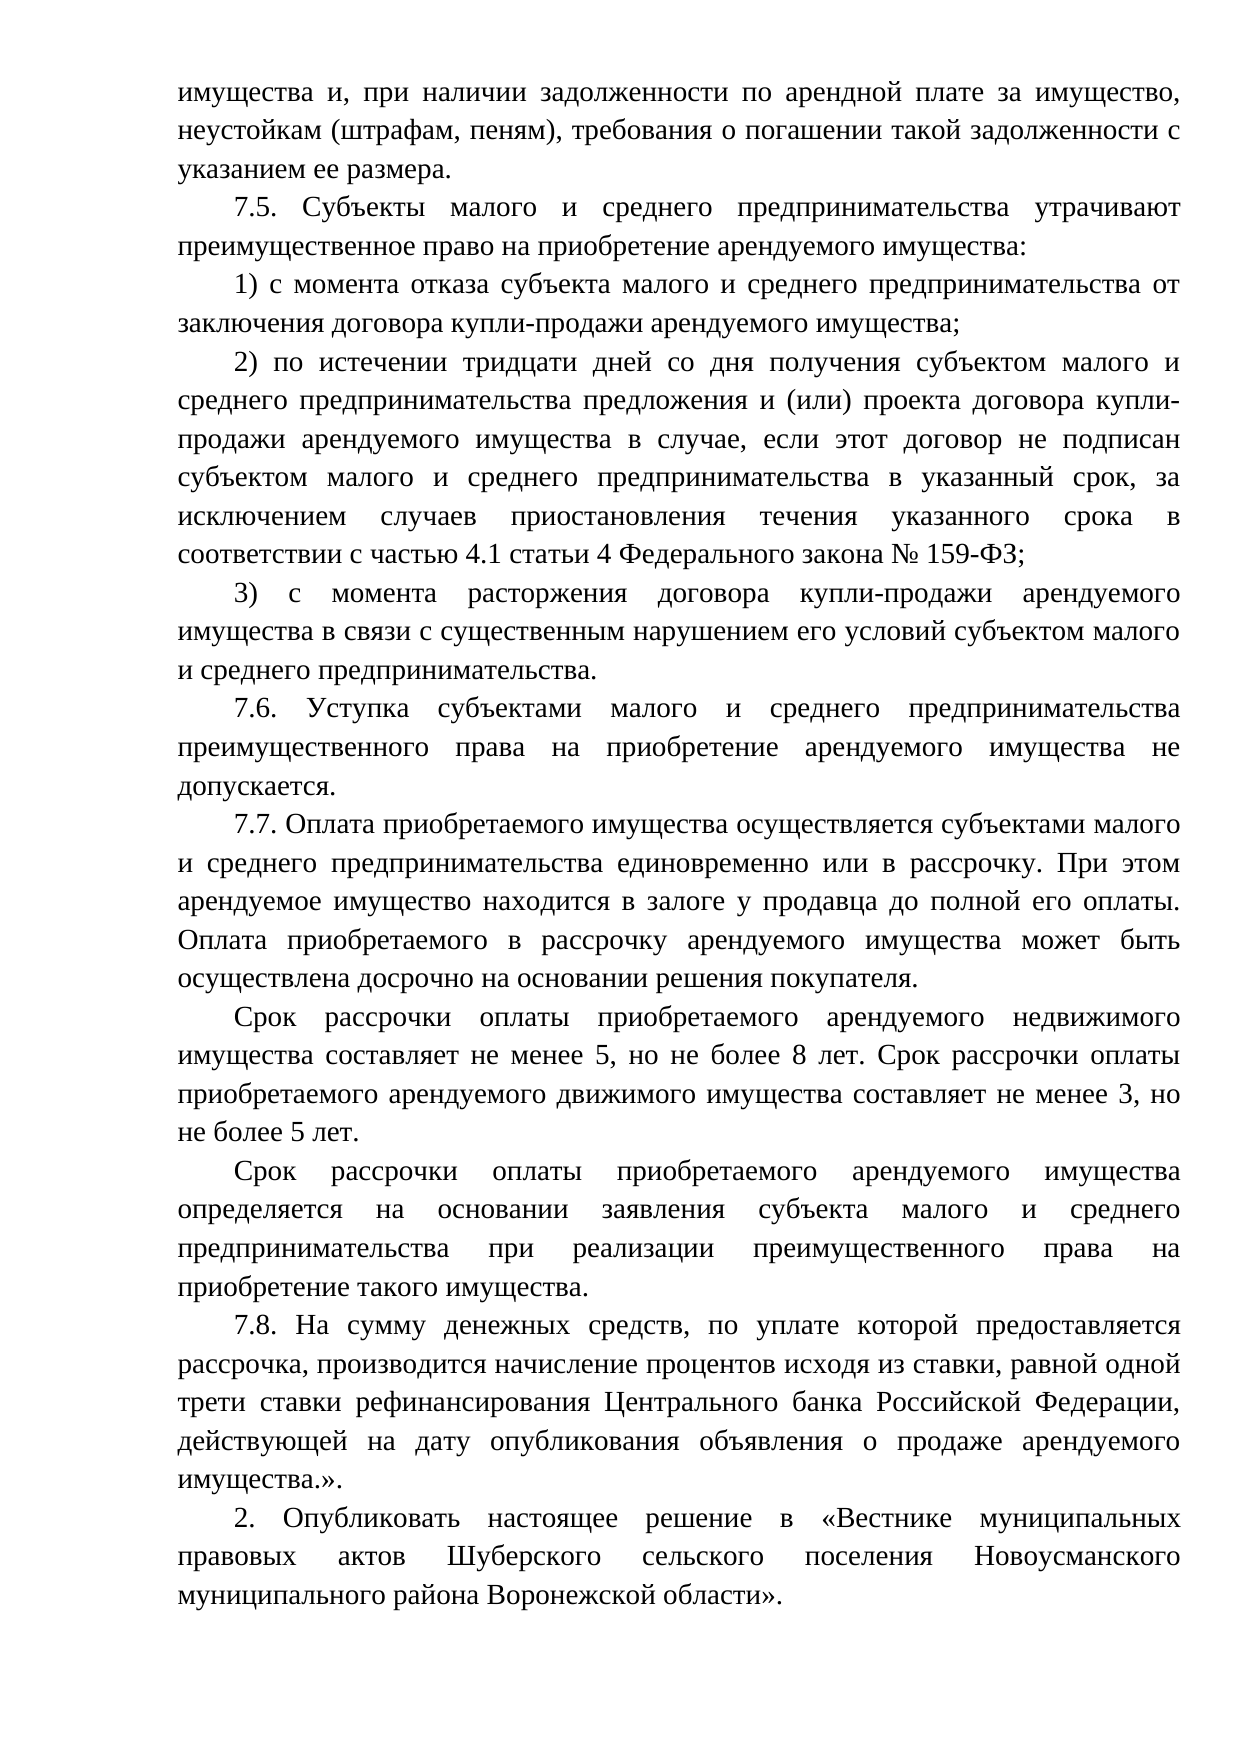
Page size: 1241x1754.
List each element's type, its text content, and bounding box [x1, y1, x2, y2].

text 7.8. На сумму денежных средств, по уплате которой предоставляется рассрочка, производится начисление процентов исходя из ставки, равной одной трети ставки рефинансирования Центрального банка Российской Федерации, действующей на дату опубликования объявления о продаже арендуемого имущества.». [177, 1307, 1181, 1495]
text 3) с момента расторжения договора купли-продажи арендуемого имущества в связи с существенным нарушением его условий субъектом малого и среднего предпринимательства. [177, 575, 1181, 686]
text Срок рассрочки оплаты приобретаемого арендуемого недвижимого имущества составляет не менее 5, но не более 8 лет. Срок рассрочки оплаты приобретаемого арендуемого движимого имущества составляет не менее 3, но не более 5 лет. [177, 999, 1181, 1148]
text 7.6. Уступка субъектами малого и среднего предпринимательства преимущественного права на приобретение арендуемого имущества не допускается. [177, 691, 1181, 801]
text 7.5. Субъекты малого и среднего предпринимательства утрачивают преимущественное право на приобретение арендуемого имущества: [177, 189, 1181, 262]
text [177, 74, 1181, 184]
text Срок рассрочки оплаты приобретаемого арендуемого имущества определяется на основании заявления субъекта малого и среднего предпринимательства при реализации преимущественного права на приобретение такого имущества. [177, 1153, 1181, 1302]
text 1) с момента отказа субъекта малого и среднего предпринимательства от заключения договора купли-продажи арендуемого имущества; [177, 267, 1181, 339]
text 2) по истечении тридцати дней со дня получения субъектом малого и среднего предпринимательства предложения и (или) проекта договора купли-продажи арендуемого имущества в случае, если этот договор не подписан субъектом малого и среднего предпринимательства в указанный срок, за исключением случаев приостановления течения указанного срока в соответствии с частью 4.1 статьи 4 Федерального закона № 159-ФЗ; [177, 344, 1181, 570]
text 2. Опубликовать настоящее решение в «Вестнике муниципальных правовых актов Шуберского сельского поселения Новоусманского муниципального района Воронежской области». [177, 1500, 1181, 1611]
text 7.7. Оплата приобретаемого имущества осуществляется субъектами малого и среднего предпринимательства единовременно или в рассрочку. При этом арендуемое имущество находится в залоге у продавца до полной его оплаты. Оплата приобретаемого в рассрочку арендуемого имущества может быть осуществлена досрочно на основании решения покупателя. [177, 806, 1181, 994]
